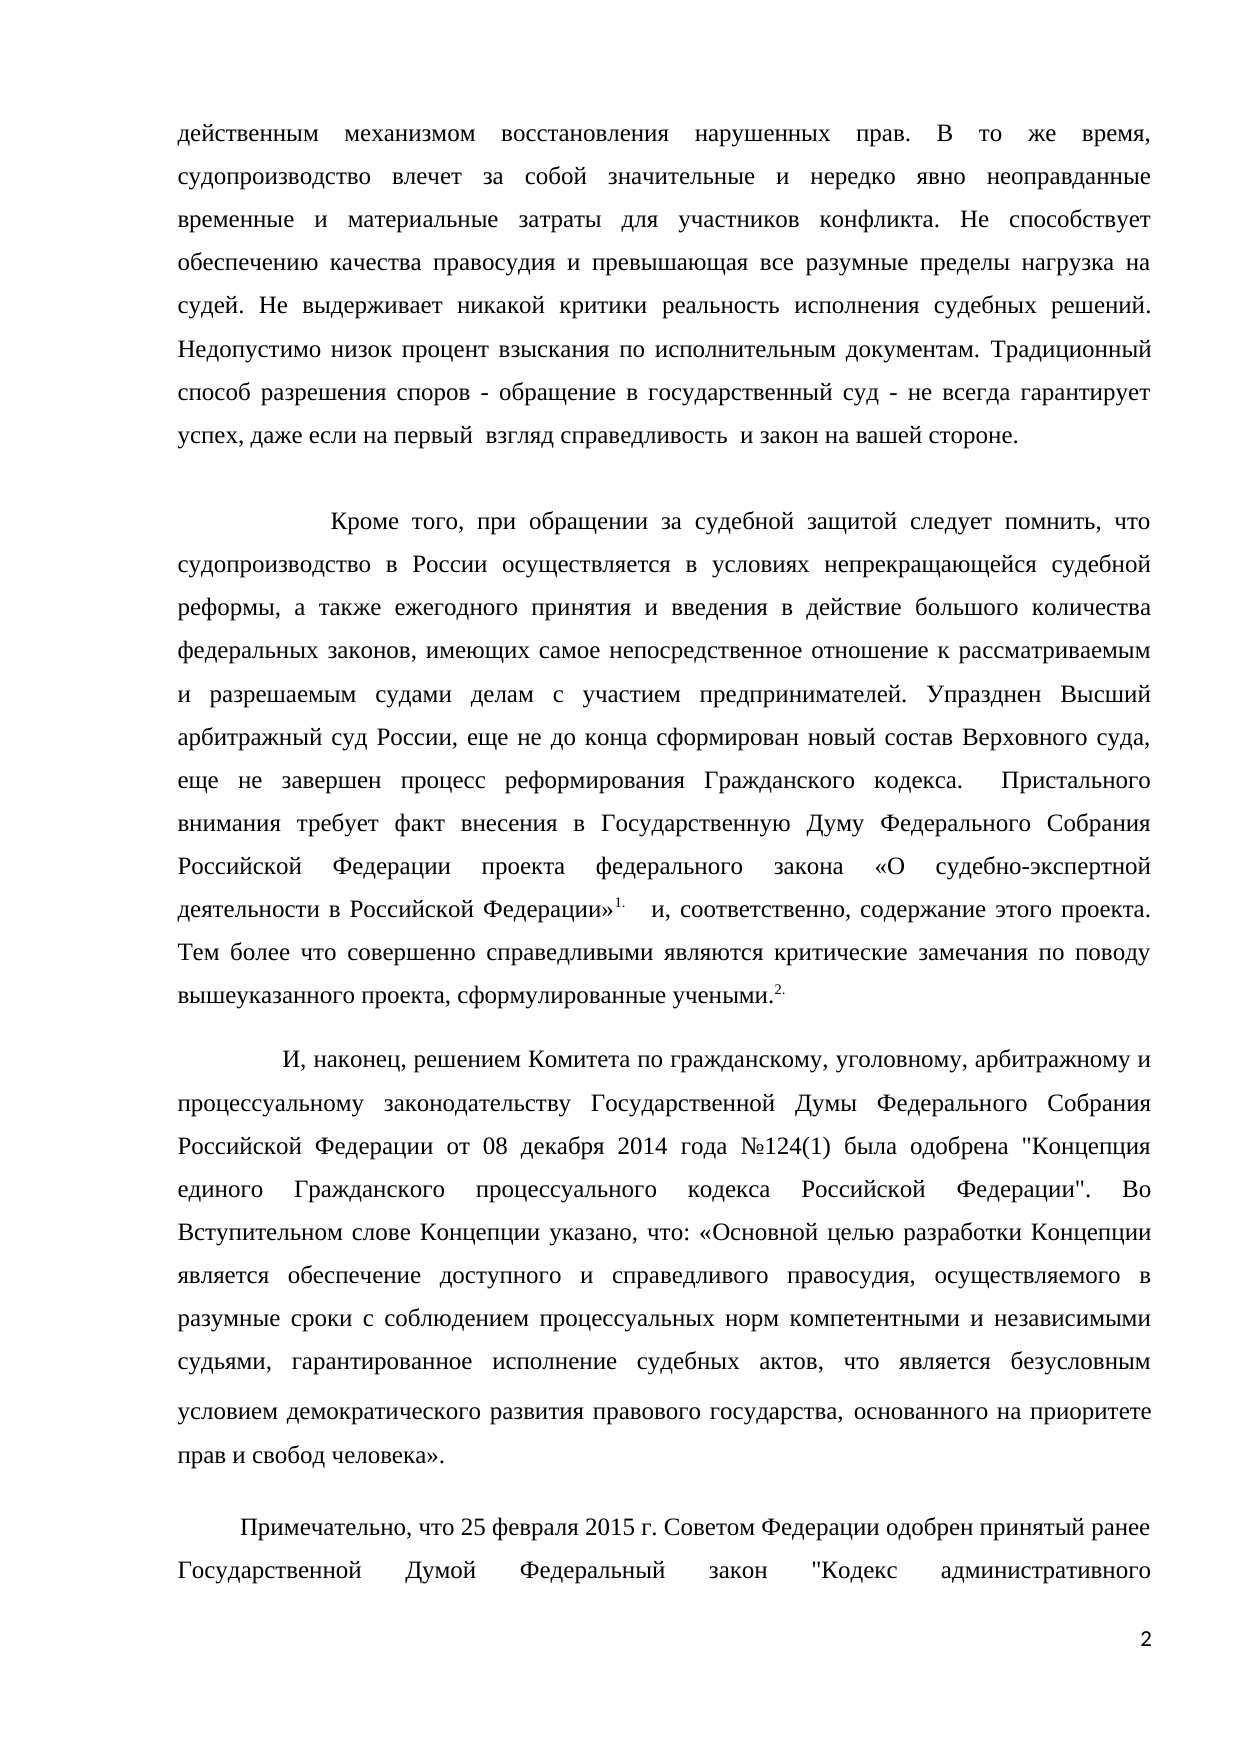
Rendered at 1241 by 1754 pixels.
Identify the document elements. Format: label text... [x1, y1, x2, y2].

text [177, 1512, 1152, 1584]
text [177, 118, 1152, 449]
text Кроме того, при обращении за судебной защитой следует помнить, что судопроизводство в России осуществляется в условиях непрекращающейся судебной реформы, а также ежегодного принятия и введения в действие большого количества федеральных законов, имеющих самое непосредственное отношение к рассматриваемым и разрешаемым судами делам с участием предпринимателей. Упразднен Высший арбитражный суд России, еще не до конца сформирован новый состав Верховного суда, еще не завершен процесс реформирования Гражданского кодекса. Пристального внимания требует факт внесения в Государственную Думу Федерального Собрания Российской Федерации проекта федерального закона «О судебно-экспертной деятельности в Российской Федерации»1. и, соответственно, содержание этого проекта. Тем более что совершенно справедливыми являются критические замечания по поводу вышеуказанного проекта, сформулированные учеными.2. [177, 506, 1152, 1009]
text И, наконец, решением Комитета по гражданскому, уголовному, арбитражному и процессуальному законодательству Государственной Думы Федерального Собрания Российской Федерации от 08 декабря 2014 года №124(1) была одобрена "Концепция единого Гражданского процессуального кодекса Российской Федерации". Во Вступительном слове Концепции указано, что: «Основной целью разработки Концепции является обеспечение доступного и справедливого правосудия, осуществляемого в разумные сроки с соблюдением процессуальных норм компетентными и независимыми судьями, гарантированное исполнение судебных актов, что является безусловным условием демократического развития правового государства, основанного на приоритете прав и свобод человека». [177, 1044, 1152, 1469]
